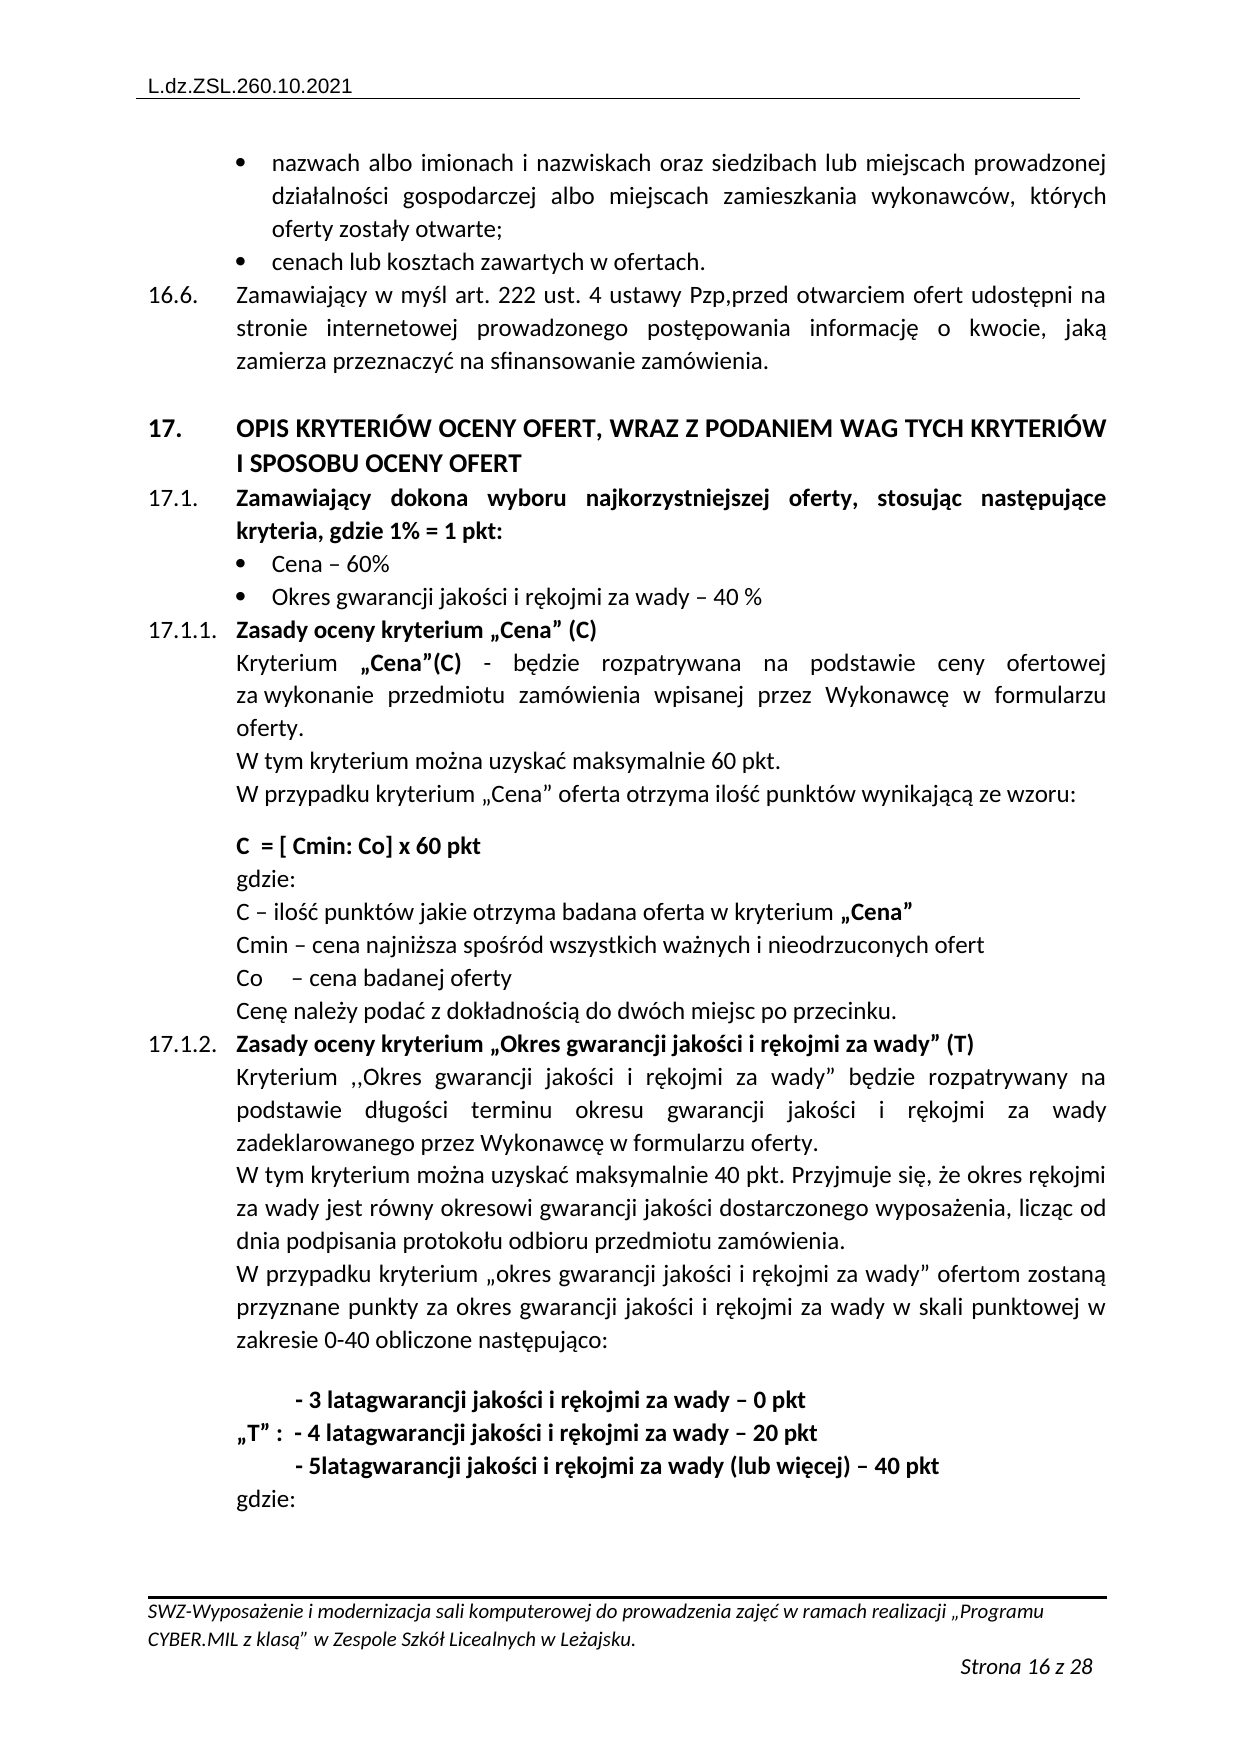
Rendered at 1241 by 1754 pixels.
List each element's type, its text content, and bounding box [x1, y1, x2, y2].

list gdzie: [236, 863, 1107, 894]
list Co – cena badanej oferty [236, 962, 1107, 993]
list Cenę należy podać z dokładnością do dwóch miejsc po przecinku. [223, 995, 1107, 1026]
list OPIS KRYTERIÓW OCENY OFERT, WRAZ Z PODANIEM WAG TYCH KRYTERIÓW I SPOSOBU OCENY OFERT [148, 411, 1107, 479]
list gdzie: [236, 1483, 1107, 1514]
list W tym kryterium można uzyskać maksymalnie 60 pkt. W przypadku kryterium „Cena” oferta otrzyma ilość punktów wynikającą ze wzoru: [236, 746, 1107, 809]
list Zasady oceny kryterium „Okres gwarancji jakości i rękojmi za wady” (T) [148, 1028, 1107, 1058]
list „T” : - 4 latagwarancji jakości i rękojmi za wady – 20 pkt [236, 1417, 1107, 1448]
list W przypadku kryterium „okres gwarancji jakości i rękojmi za wady” ofertom zostaną przyznane punkty za okres gwarancji jakości i rękojmi za wady w skali punktowej w zakresie 0-40 obliczone następująco: [236, 1258, 1107, 1355]
list C = [ Cmin: Co] x 60 pkt [236, 831, 1107, 861]
list Zamawiający w myśl art. 222 ust. 4 ustawy Pzp,przed otwarciem ofert udostępni na stronie internetowej prowadzonego postępowania informację o kwocie, jaką zamierza przeznaczyć na sfinansowanie zamówienia. [148, 279, 1107, 376]
list cenach lub kosztach zawartych w ofertach. [236, 246, 1107, 277]
list Cena – 60% [236, 548, 1107, 578]
list Kryterium „Cena”(C) - będzie rozpatrywana na podstawie ceny ofertowej za wykonanie przedmiotu zamówienia wpisanej przez Wykonawcę w formularzu oferty. [236, 647, 1107, 743]
list - 5latagwarancji jakości i rękojmi za wady (lub więcej) – 40 pkt [236, 1450, 1107, 1481]
list nazwach albo imionach i nazwiskach oraz siedzibach lub miejscach prowadzonej działalności gospodarczej albo miejscach zamieszkania wykonawców, których oferty zostały otwarte; [236, 148, 1107, 244]
list - 3 latagwarancji jakości i rękojmi za wady – 0 pkt [236, 1384, 1107, 1415]
list C – ilość punktów jakie otrzyma badana oferta w kryterium „Cena” [236, 896, 1107, 927]
list Kryterium ,,Okres gwarancji jakości i rękojmi za wady” będzie rozpatrywany na podstawie długości terminu okresu gwarancji jakości i rękojmi za wady zadeklarowanego przez Wykonawcę w formularzu oferty. [236, 1061, 1107, 1157]
list Okres gwarancji jakości i rękojmi za wady – 40 % [236, 581, 1107, 611]
list Zasady oceny kryterium „Cena” (C) [148, 614, 1107, 644]
list Zamawiający dokona wyboru najkorzystniejszej oferty, stosując następujące kryteria, gdzie 1% = 1 pkt: [148, 482, 1107, 546]
list W tym kryterium można uzyskać maksymalnie 40 pkt. Przyjmuje się, że okres rękojmi za wady jest równy okresowi gwarancji jakości dostarczonego wyposażenia, licząc od dnia podpisania protokołu odbioru przedmiotu zamówienia. [236, 1160, 1107, 1256]
list Cmin – cena najniższa spośród wszystkich ważnych i nieodrzuconych ofert [236, 929, 1107, 960]
